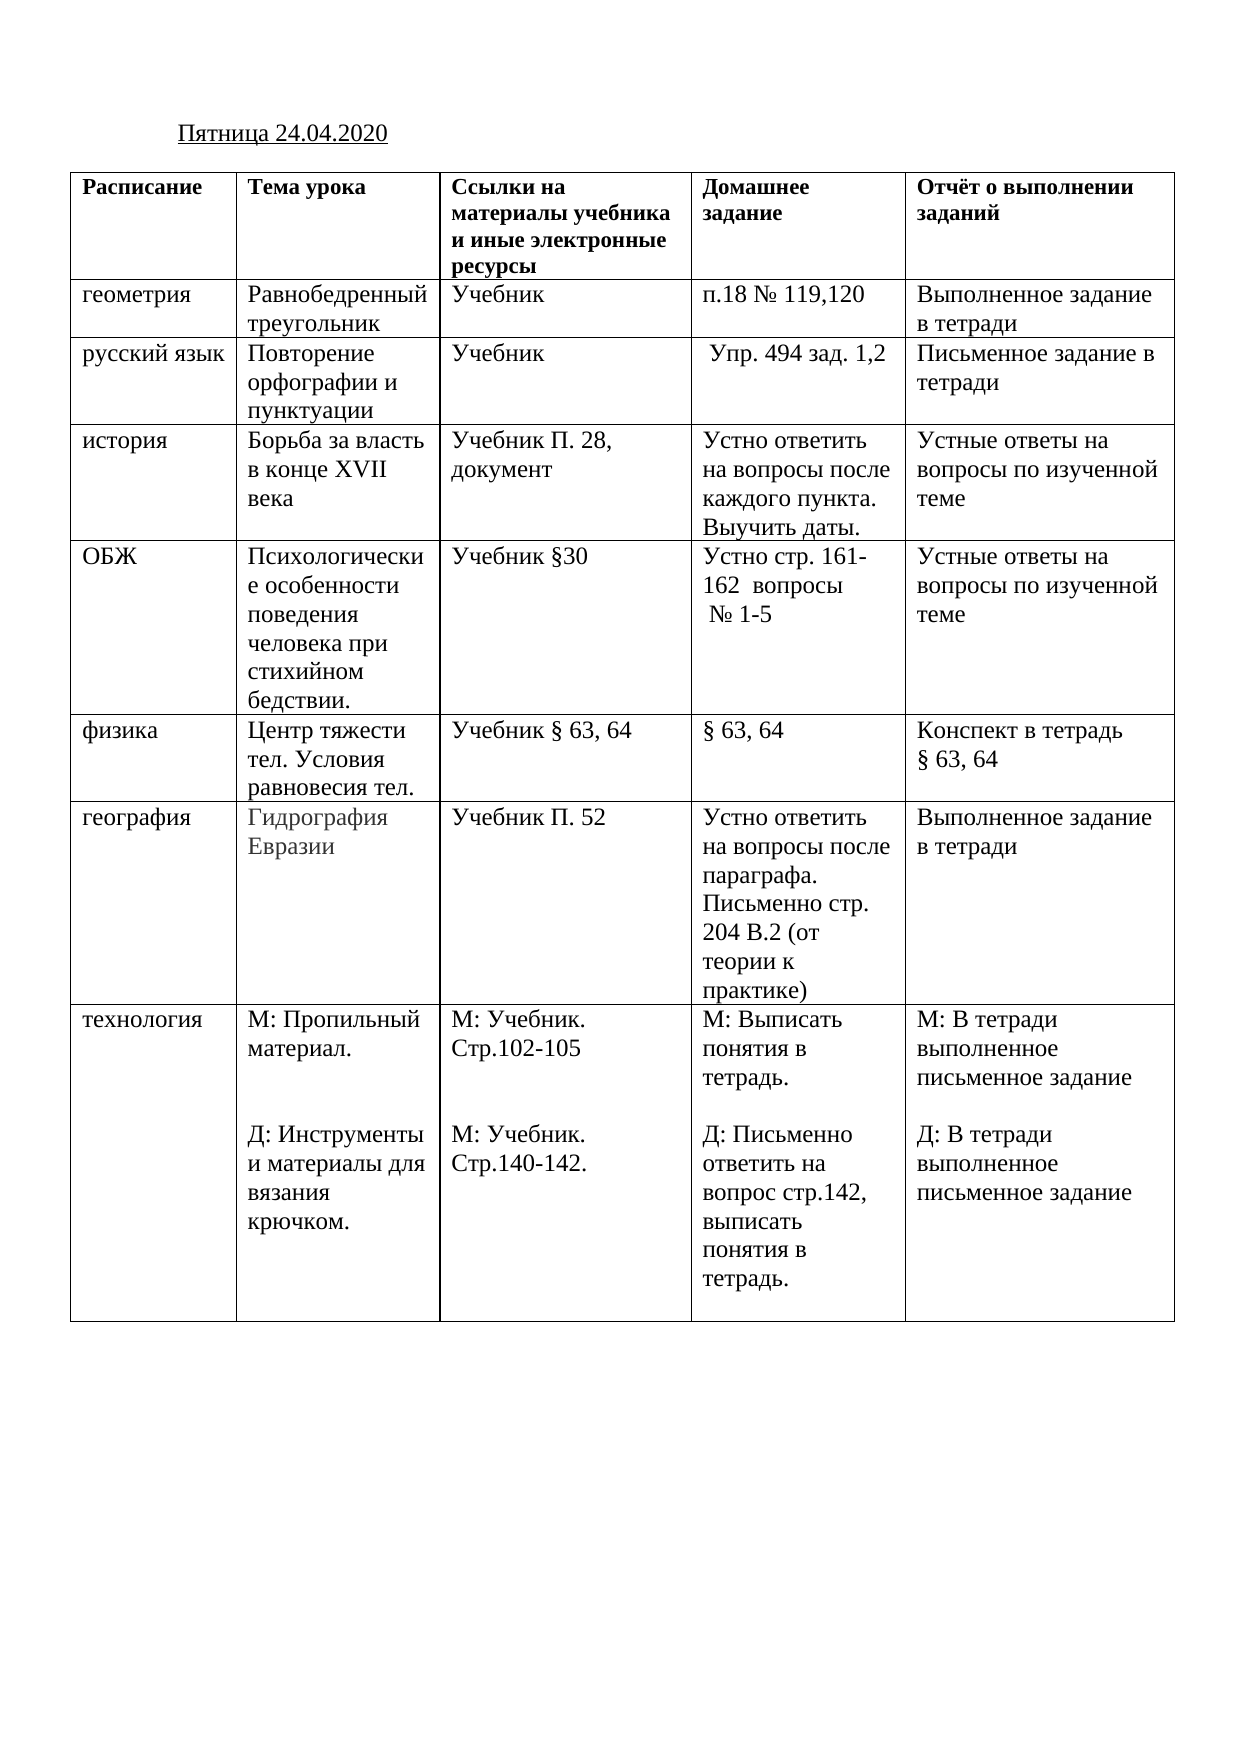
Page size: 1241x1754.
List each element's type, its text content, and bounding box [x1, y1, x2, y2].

table_cell Борьба за власть в конце XVII века [237, 425, 439, 540]
table_cell Выполненное задание в тетради [906, 802, 1174, 1003]
table_cell Выполненное задание в тетради [906, 280, 1174, 337]
table_cell география [71, 802, 236, 1003]
table_cell Учебник [441, 280, 691, 337]
table_cell М: Выписать понятия в тетрадь. Д: Письменно ответить на вопрос стр.142, выписать понятия в тетрадь. [692, 1005, 905, 1321]
table_header Ссылки на материалы учебника и иные электронные ресурсы [441, 173, 691, 278]
table_cell п.18 № 119,120 [692, 280, 905, 337]
table_cell Гидрография Евразии [237, 802, 439, 1003]
table_header Расписание [71, 173, 236, 278]
table_cell Устно ответить на вопросы после каждого пункта. Выучить даты. [692, 425, 905, 540]
table_cell Учебник П. 52 [441, 802, 691, 1003]
table_cell Равнобедренный треугольник [237, 280, 439, 337]
table_cell Учебник [441, 338, 691, 424]
table_cell ОБЖ [71, 541, 236, 714]
table_header Отчёт о выполнении заданий [906, 173, 1174, 278]
table_cell геометрия [71, 280, 236, 337]
table_cell Конспект в тетрадь § 63, 64 [906, 715, 1174, 801]
table_header Домашнее задание [692, 173, 905, 278]
table_cell Повторение орфографии и пунктуации [237, 338, 439, 424]
table_cell М: В тетради выполненное письменное задание Д: В тетради выполненное письменное задание [906, 1005, 1174, 1321]
table_cell Упр. 494 зад. 1,2 [692, 338, 905, 424]
table_cell М: Пропильный материал. Д: Инструменты и материалы для вязания крючком. [237, 1005, 439, 1321]
table_cell Психологические особенности поведения человека при стихийном бедствии. [351, 541, 439, 714]
table_cell Учебник § 63, 64 [441, 715, 691, 801]
table_cell история [71, 425, 236, 540]
table_cell Учебник П. 28, документ [441, 425, 691, 540]
table_cell физика [71, 715, 236, 801]
table_cell Письменное задание в тетради [906, 338, 1174, 424]
table_cell технология [71, 1005, 236, 1321]
table_cell Устно стр. 161-162 вопросы № 1-5 [692, 541, 905, 714]
table_cell Учебник §30 [441, 541, 691, 714]
table_cell § 63, 64 [692, 715, 905, 801]
table_cell русский язык [71, 338, 236, 424]
table_cell Устные ответы на вопросы по изученной теме [906, 541, 1174, 714]
text Пятница 24.04.2020 [177, 118, 1152, 147]
table_cell Центр тяжести тел. Условия равновесия тел. [237, 715, 439, 801]
table_cell М: Учебник. Стр.102-105 М: Учебник. Стр.140-142. [441, 1005, 691, 1321]
table_header Тема урока [237, 173, 439, 278]
table_cell Устно ответить на вопросы после параграфа. Письменно стр. 204 В.2 (от теории к практике) [692, 802, 905, 1003]
table_cell Устные ответы на вопросы по изученной теме [906, 425, 1174, 540]
